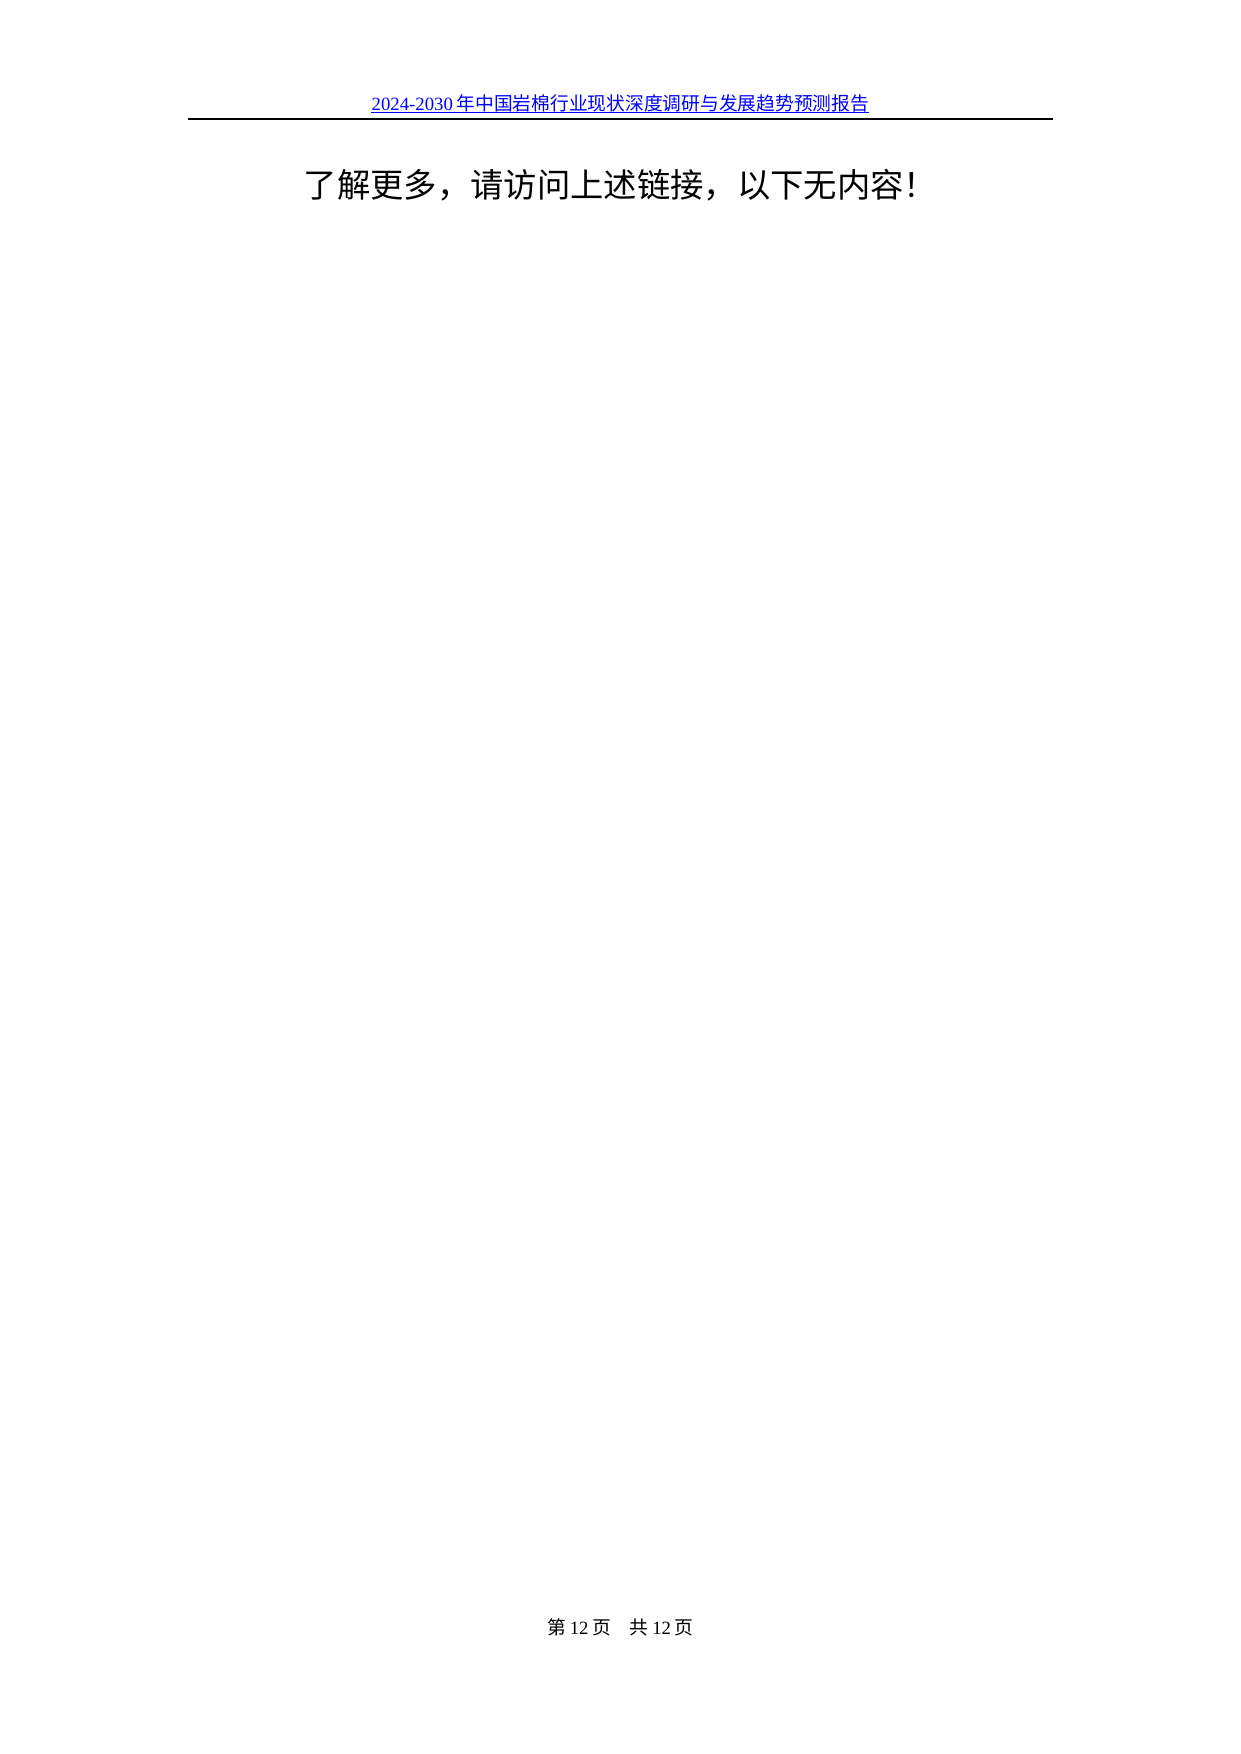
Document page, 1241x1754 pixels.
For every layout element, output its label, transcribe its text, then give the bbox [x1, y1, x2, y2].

title 了解更多，请访问上述链接，以下无内容！ [187, 150, 1053, 215]
